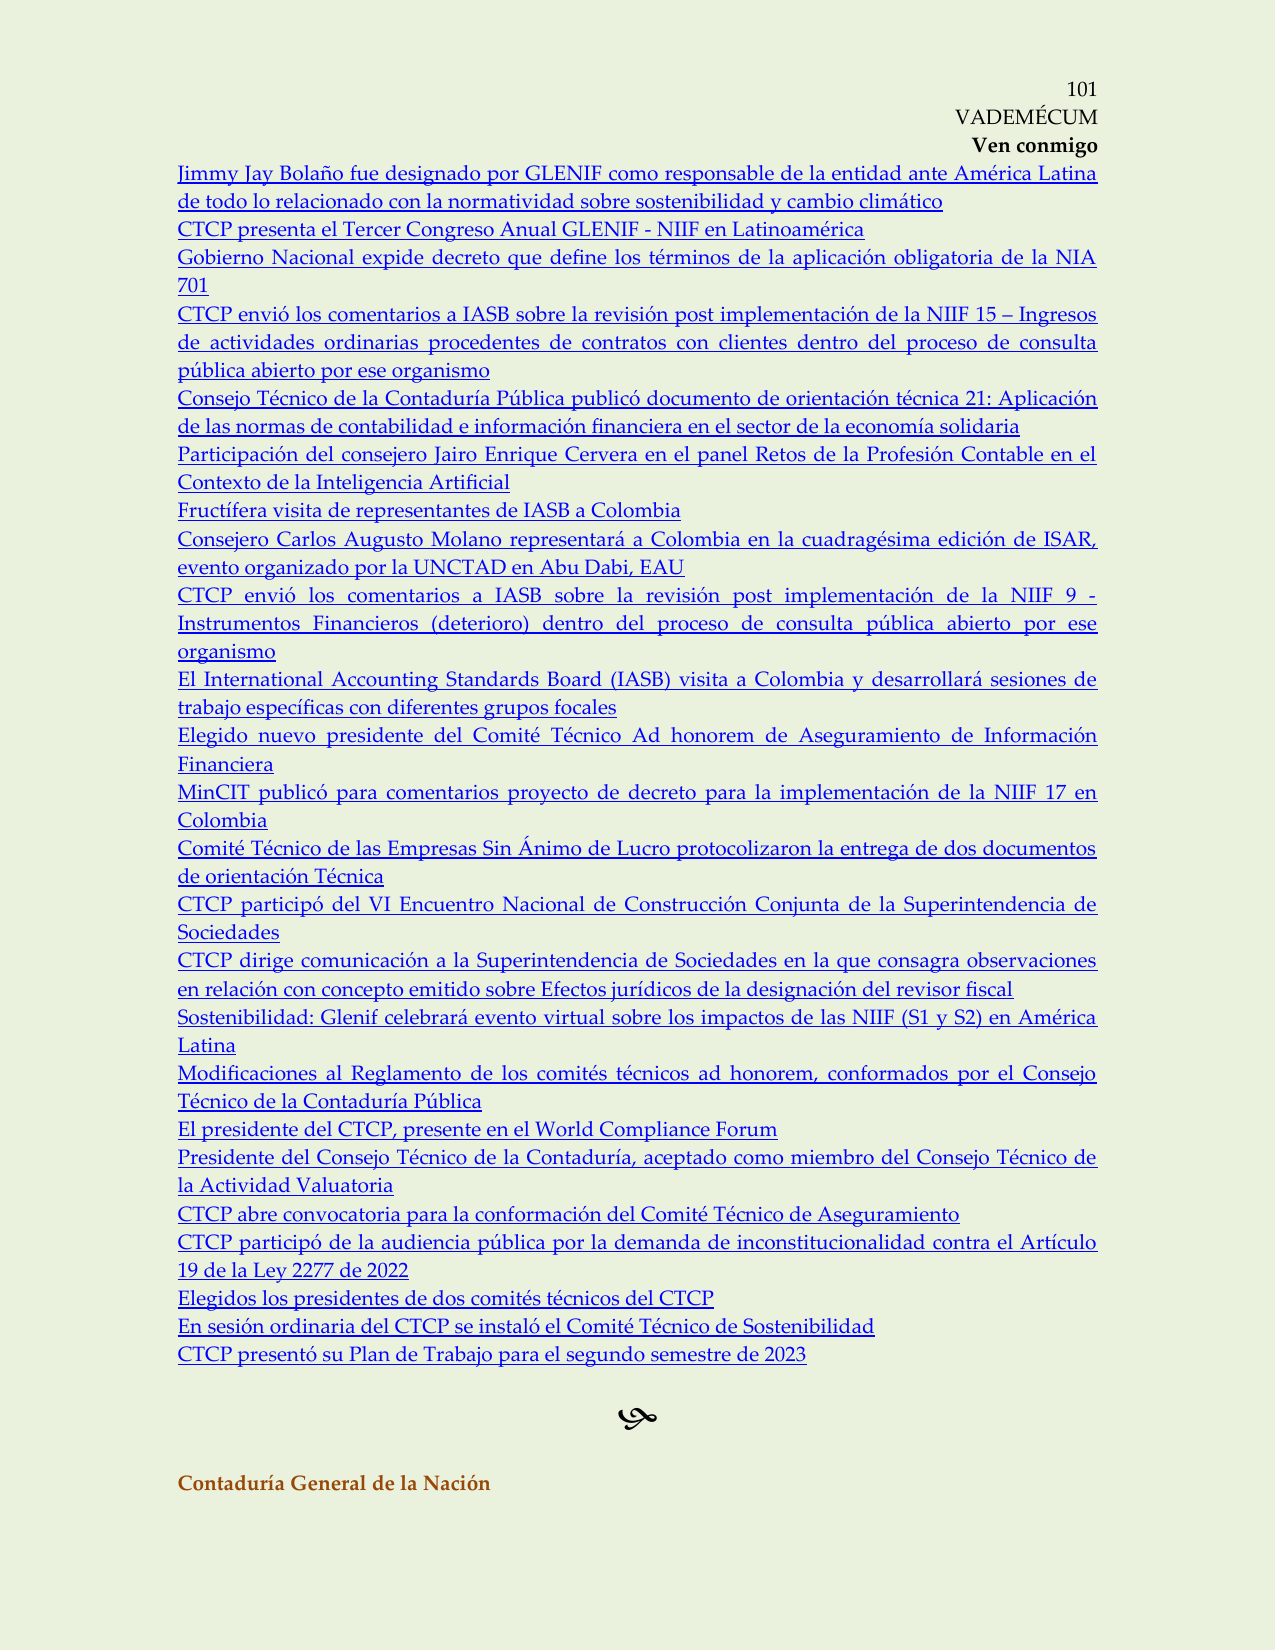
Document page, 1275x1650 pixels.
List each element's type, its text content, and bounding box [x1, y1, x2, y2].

text CTCP presenta el Tercer Congreso Anual GLENIF - NIIF en Latinoamérica [177, 214, 1098, 243]
text CTCP envió los comentarios a IASB sobre la revisión post implementación de la NIIF 15 – Ingresos de actividades ordinarias procedentes de contratos con clientes dentro del proceso de consulta pública abierto por ese organismo [177, 299, 1098, 323]
text Modificaciones al Reglamento de los comités técnicos ad honorem, conformados por el Consejo Técnico de la Contaduría Pública [177, 1058, 1098, 1114]
text CTCP dirige comunicación a la Superintendencia de Sociedades en la que consagra observaciones en relación con concepto emitido sobre Efectos jurídicos de la designación del revisor fiscal [177, 971, 1098, 1002]
text CTCP envió los comentarios a IASB sobre la revisión post implementación de la NIIF 15 – Ingresos de actividades ordinarias procedentes de contratos con clientes dentro del proceso de consulta pública abierto por ese organismo [177, 352, 1098, 383]
text Consejero Carlos Augusto Molano representará a Colombia en la cuadragésima edición de ISAR, evento organizado por la UNCTAD en Abu Dabi, EAU [177, 549, 1098, 580]
text Sostenibilidad: Glenif celebrará evento virtual sobre los impactos de las NIIF (S1 y S2) en América Latina [177, 1027, 1098, 1058]
text Fructífera visita de representantes de IASB a Colombia [177, 496, 1098, 524]
text El International Accounting Standards Board (IASB) visita a Colombia y desarrollará sesiones de trabajo específicas con diferentes grupos focales [177, 664, 1098, 689]
text Contaduría General de la Nación [177, 1468, 1098, 1496]
text Participación del consejero Jairo Enrique Cervera en el panel Retos de la Profesión Contable en el Contexto de la Inteligencia Artificial [177, 439, 1098, 496]
text CTCP abre convocatoria para la conformación del Comité Técnico de Aseguramiento [177, 1199, 1098, 1227]
text CTCP participó del VI Encuentro Nacional de Construcción Conjunta de la Superintendencia de Sociedades [177, 889, 1098, 914]
text Presidente del Consejo Técnico de la Contaduría, aceptado como miembro del Consejo Técnico de la Actividad Valuatoria [177, 1143, 1098, 1167]
text MinCIT publicó para comentarios proyecto de decreto para la implementación de la NIIF 17 en Colombia [177, 777, 1098, 801]
text CTCP presentó su Plan de Trabajo para el segundo semestre de 2023 [177, 1339, 1098, 1368]
text Elegido nuevo presidente del Comité Técnico Ad honorem de Aseguramiento de Información Financiera [177, 721, 1098, 745]
text CTCP participó del VI Encuentro Nacional de Construcción Conjunta de la Superintendencia de Sociedades [177, 915, 1098, 946]
text Jimmy Jay Bolaño fue designado por GLENIF como responsable de la entidad ante América Latina de todo lo relacionado con la normatividad sobre sostenibilidad y cambio climático [177, 158, 1098, 182]
text CTCP participó de la audiencia pública por la demanda de inconstitucionalidad contra el Artículo 19 de la Ley 2277 de 2022 [177, 1227, 1098, 1251]
text Sostenibilidad: Glenif celebrará evento virtual sobre los impactos de las NIIF (S1 y S2) en América Latina [177, 1002, 1098, 1026]
text El International Accounting Standards Board (IASB) visita a Colombia y desarrollará sesiones de trabajo específicas con diferentes grupos focales [177, 690, 1098, 721]
text Elegido nuevo presidente del Comité Técnico Ad honorem de Aseguramiento de Información Financiera [177, 746, 1098, 777]
text CTCP envió los comentarios a IASB sobre la revisión post implementación de la NIIF 15 – Ingresos de actividades ordinarias procedentes de contratos con clientes dentro del proceso de consulta pública abierto por ese organismo [177, 324, 1098, 351]
text Jimmy Jay Bolaño fue designado por GLENIF como responsable de la entidad ante América Latina de todo lo relacionado con la normatividad sobre sostenibilidad y cambio climático [177, 184, 1098, 214]
text Consejo Técnico de la Contaduría Pública publicó documento de orientación técnica 21: Aplicación de las normas de contabilidad e información financiera en el sector de la economía solidaria [177, 408, 1098, 439]
text CTCP envió los comentarios a IASB sobre la revisión post implementación de la NIIF 9 -Instrumentos Financieros (deterioro) dentro del proceso de consulta pública abierto por ese organismo [177, 580, 1098, 632]
text Gobierno Nacional expide decreto que define los términos de la aplicación obligatoria de la NIA 701 [177, 243, 1098, 299]
text Consejero Carlos Augusto Molano representará a Colombia en la cuadragésima edición de ISAR, evento organizado por la UNCTAD en Abu Dabi, EAU [177, 524, 1098, 548]
text Presidente del Consejo Técnico de la Contaduría, aceptado como miembro del Consejo Técnico de la Actividad Valuatoria [177, 1168, 1098, 1199]
text MinCIT publicó para comentarios proyecto de decreto para la implementación de la NIIF 17 en Colombia [177, 802, 1098, 833]
text Comité Técnico de las Empresas Sin Ánimo de Lucro protocolizaron la entrega de dos documentos de orientación Técnica [177, 833, 1098, 889]
text Consejo Técnico de la Contaduría Pública publicó documento de orientación técnica 21: Aplicación de las normas de contabilidad e información financiera en el sector de la economía solidaria [177, 383, 1098, 407]
text El presidente del CTCP, presente en el World Compliance Forum [177, 1114, 1098, 1143]
text CTCP dirige comunicación a la Superintendencia de Sociedades en la que consagra observaciones en relación con concepto emitido sobre Efectos jurídicos de la designación del revisor fiscal [177, 946, 1098, 970]
text CTCP participó de la audiencia pública por la demanda de inconstitucionalidad contra el Artículo 19 de la Ley 2277 de 2022 [177, 1252, 1098, 1283]
text CTCP envió los comentarios a IASB sobre la revisión post implementación de la NIIF 9 -Instrumentos Financieros (deterioro) dentro del proceso de consulta pública abierto por ese organismo [177, 633, 1098, 664]
text Elegidos los presidentes de dos comités técnicos del CTCP [177, 1283, 1098, 1311]
text En sesión ordinaria del CTCP se instaló el Comité Técnico de Sostenibilidad [177, 1311, 1098, 1339]
